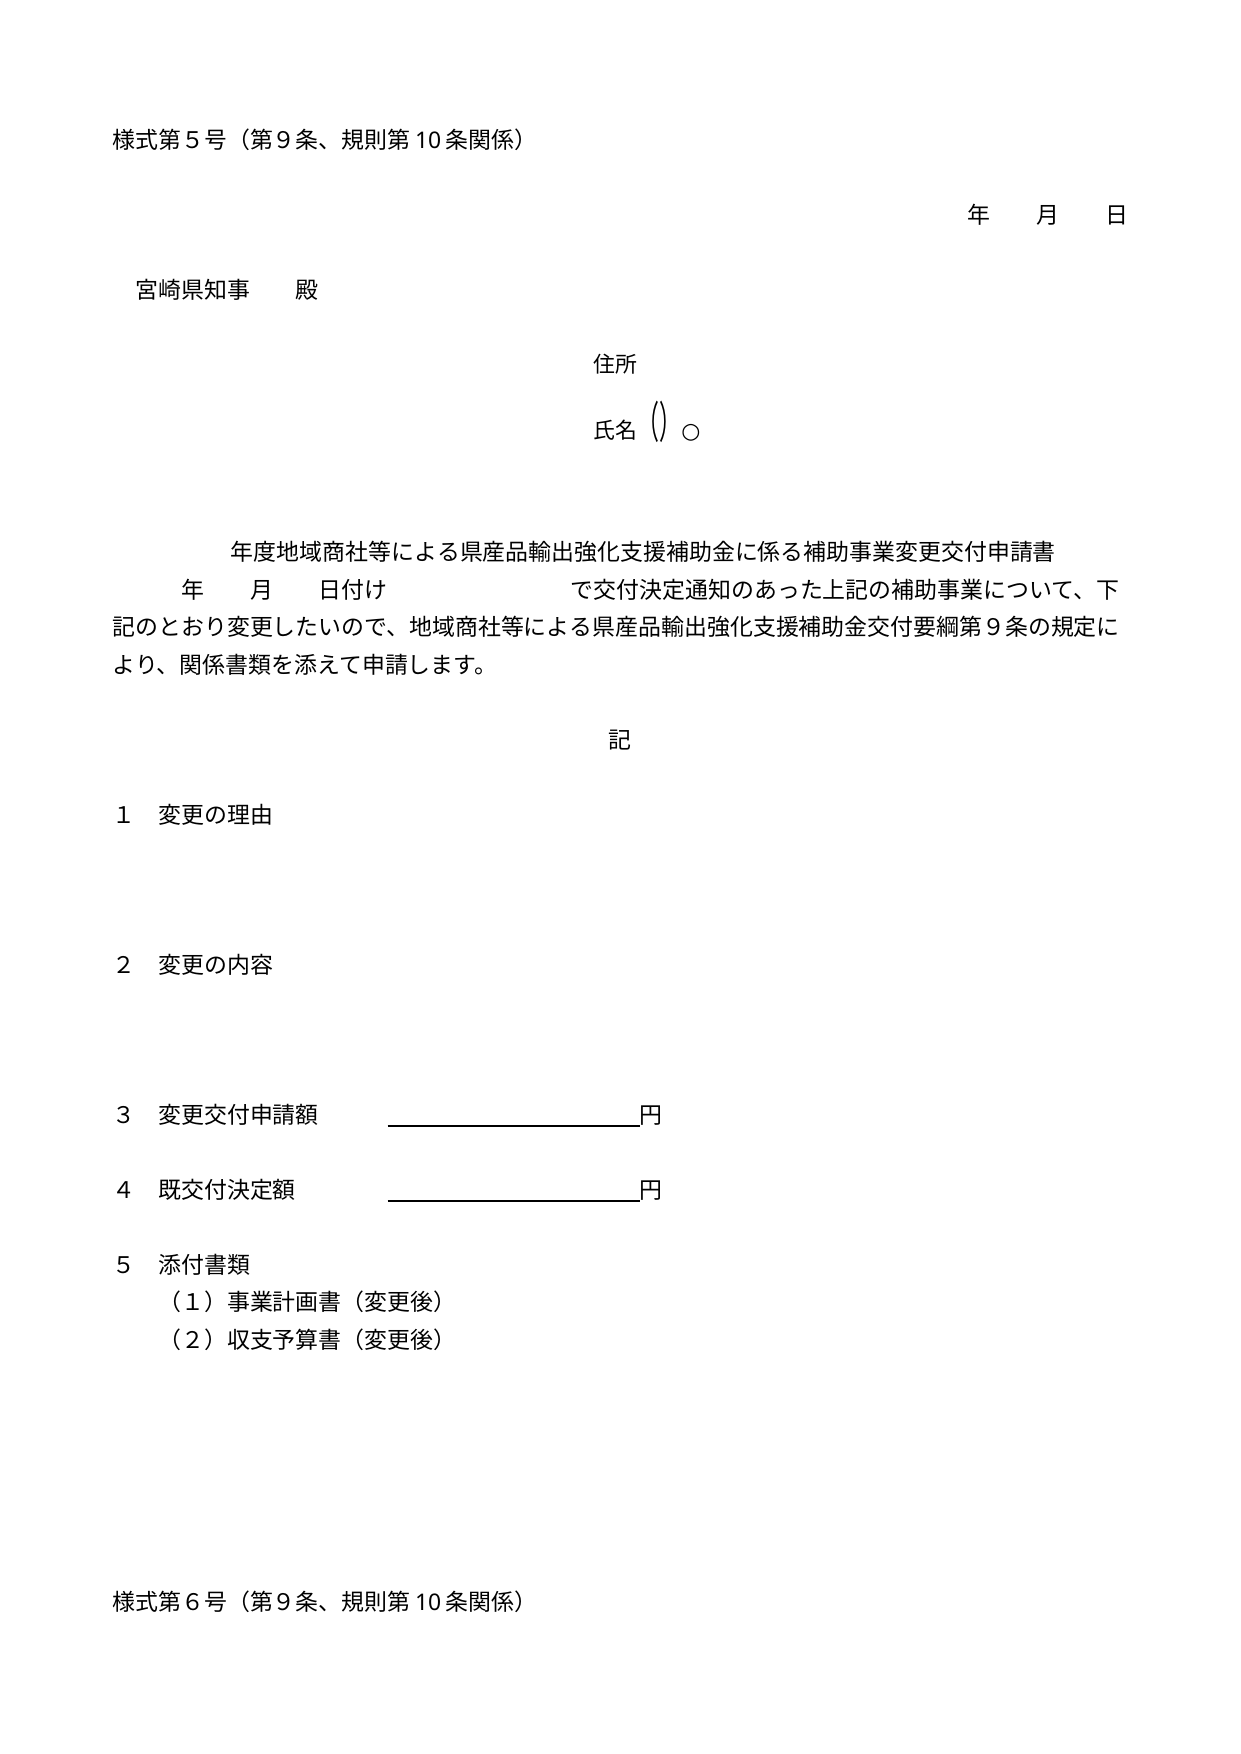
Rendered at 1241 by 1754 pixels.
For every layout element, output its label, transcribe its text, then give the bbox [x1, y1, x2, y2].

text 氏名（法人にあってはその名称及び代表者の氏名）印 [112, 382, 1128, 457]
text ４ 既交付決定額 円 [112, 1169, 1128, 1207]
text 様式第５号（第９条、規則第10条関係） [112, 119, 1128, 157]
text 年 月 日付け で交付決定通知のあった上記の補助事業について、下記のとおり変更したいので、地域商社等による県産品輸出強化支援補助金交付要綱第９条の規定により、関係書類を添えて申請します。 [112, 569, 1128, 682]
text 様式第６号（第９条、規則第10条関係） [112, 1582, 1128, 1619]
text ３ 変更交付申請額 円 [112, 1094, 1128, 1132]
text ２ 変更の内容 [112, 944, 1128, 982]
text 年 月 日 [112, 194, 1128, 232]
text 記 [112, 719, 1128, 757]
text （１）事業計画書（変更後） [112, 1282, 1128, 1319]
text 年度地域商社等による県産品輸出強化支援補助金に係る補助事業変更交付申請書 [112, 532, 1128, 569]
text 宮崎県知事 殿 [112, 269, 1128, 307]
text ５ 添付書類 [112, 1244, 1128, 1282]
text １ 変更の理由 [112, 794, 1128, 832]
text （２）収支予算書（変更後） [112, 1319, 1128, 1357]
text 住所 [112, 344, 1128, 382]
